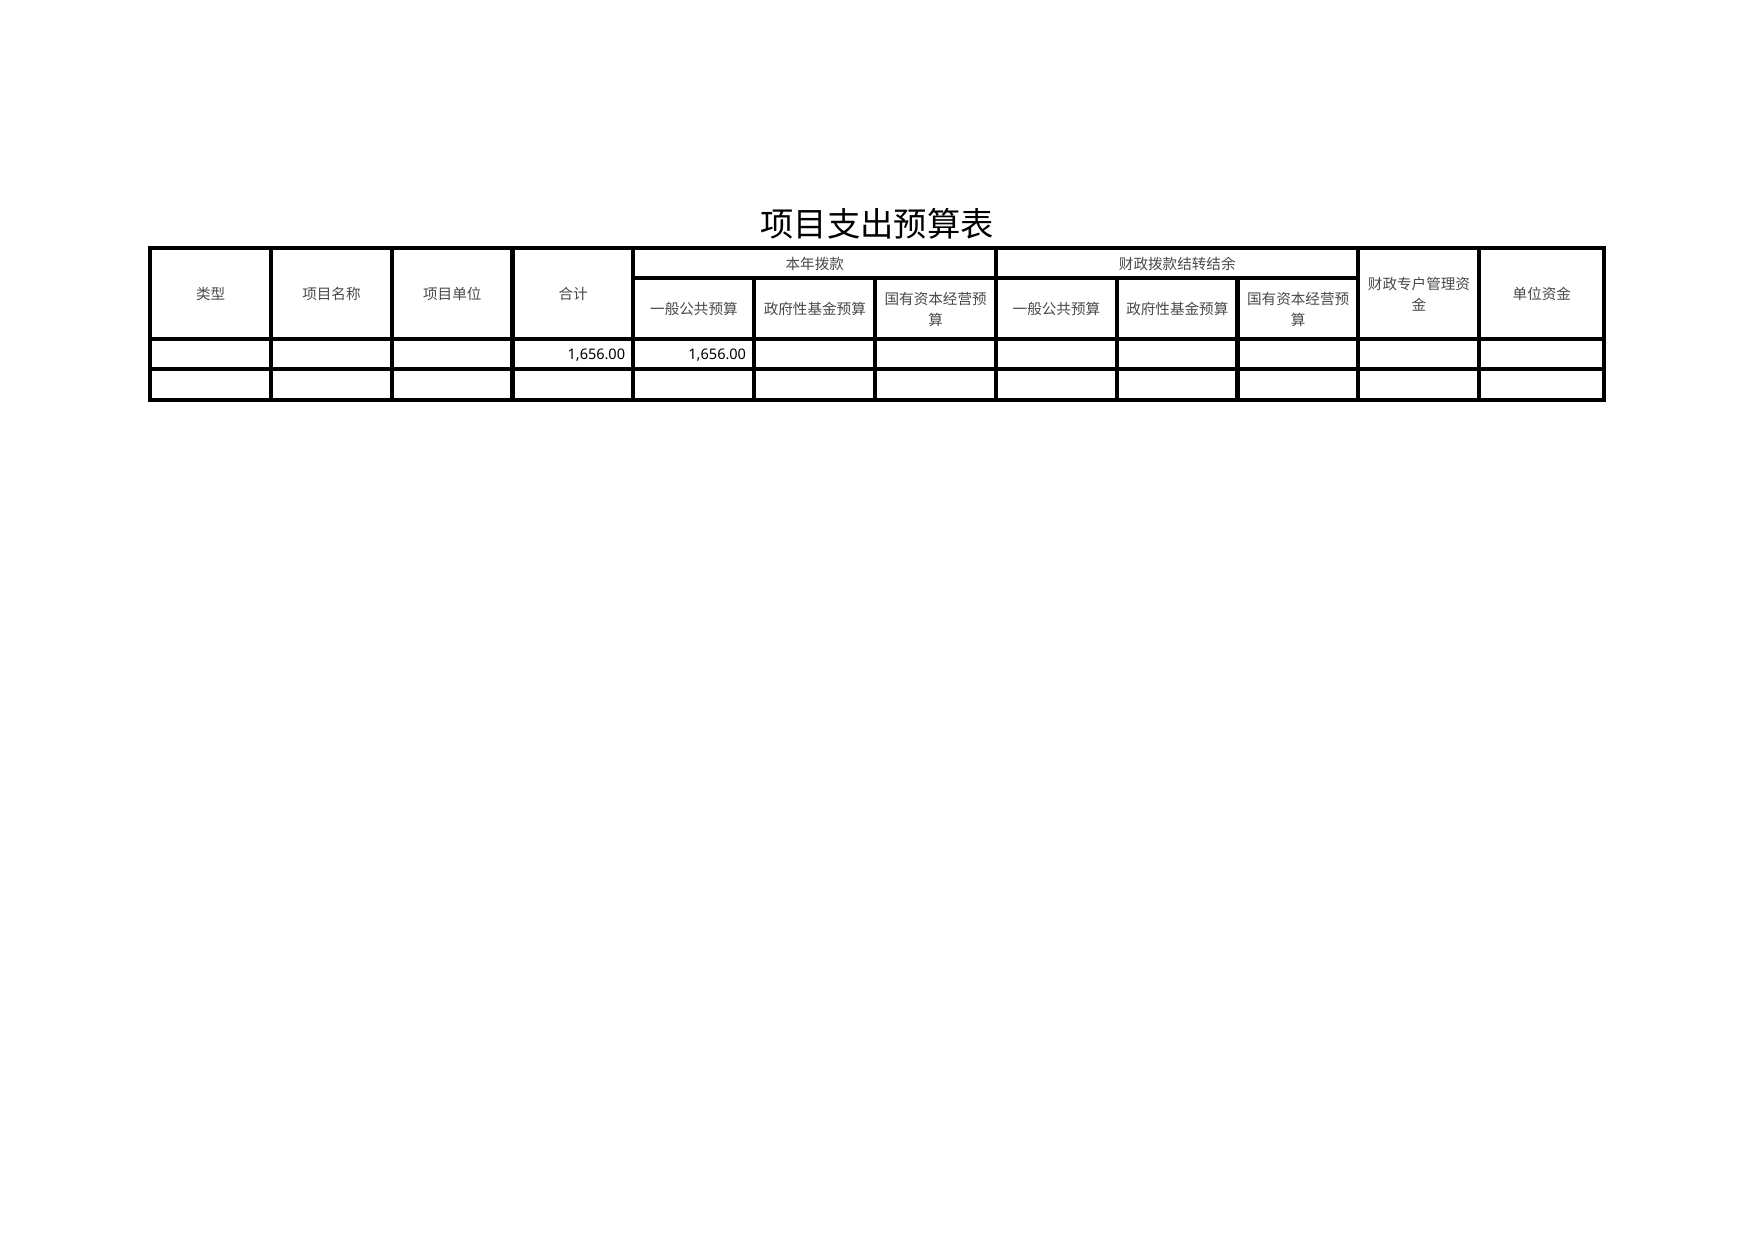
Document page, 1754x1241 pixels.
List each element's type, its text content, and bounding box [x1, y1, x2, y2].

table_cell [152, 341, 269, 367]
table_cell [394, 341, 510, 367]
table_cell [1240, 371, 1356, 397]
table_cell [998, 371, 1115, 397]
table_cell [394, 371, 510, 397]
table_header 项目单位 [394, 250, 510, 337]
table_cell [756, 341, 873, 367]
table_cell 1,656.00 [635, 341, 752, 367]
table_cell [1119, 341, 1235, 367]
table_header 项目名称 [273, 250, 390, 337]
table_cell [1481, 341, 1602, 367]
table_cell [515, 371, 631, 397]
table_cell [998, 341, 1115, 367]
table_cell [1240, 341, 1356, 367]
table_cell 政府性基金预算 [1119, 280, 1235, 337]
table_header 单位资金 [1481, 250, 1602, 337]
table_header 财政专户管理资金 [1360, 250, 1477, 337]
table_cell 一般公共预算 [635, 280, 752, 337]
table_cell [877, 371, 994, 397]
table_cell 政府性基金预算 [756, 280, 873, 337]
table_cell [756, 371, 873, 397]
table_cell [152, 371, 269, 397]
table_cell [273, 341, 390, 367]
table_header 类型 [152, 250, 269, 337]
table_cell [1119, 371, 1235, 397]
table_cell [877, 341, 994, 367]
table_header 合计 [515, 250, 631, 337]
table_header 本年拨款 [635, 250, 994, 276]
table_header 财政拨款结转结余 [998, 250, 1356, 276]
table_cell [1481, 371, 1602, 397]
table_cell [273, 371, 390, 397]
text 项目支出预算表 [150, 198, 1604, 246]
table_cell 1,656.00 [515, 341, 631, 367]
table_cell 国有资本经营预算 [1240, 280, 1356, 337]
table_cell 一般公共预算 [998, 280, 1115, 337]
table_cell [1360, 341, 1477, 367]
table_cell [635, 371, 752, 397]
table_cell 国有资本经营预算 [877, 280, 994, 337]
table_cell [1360, 371, 1477, 397]
